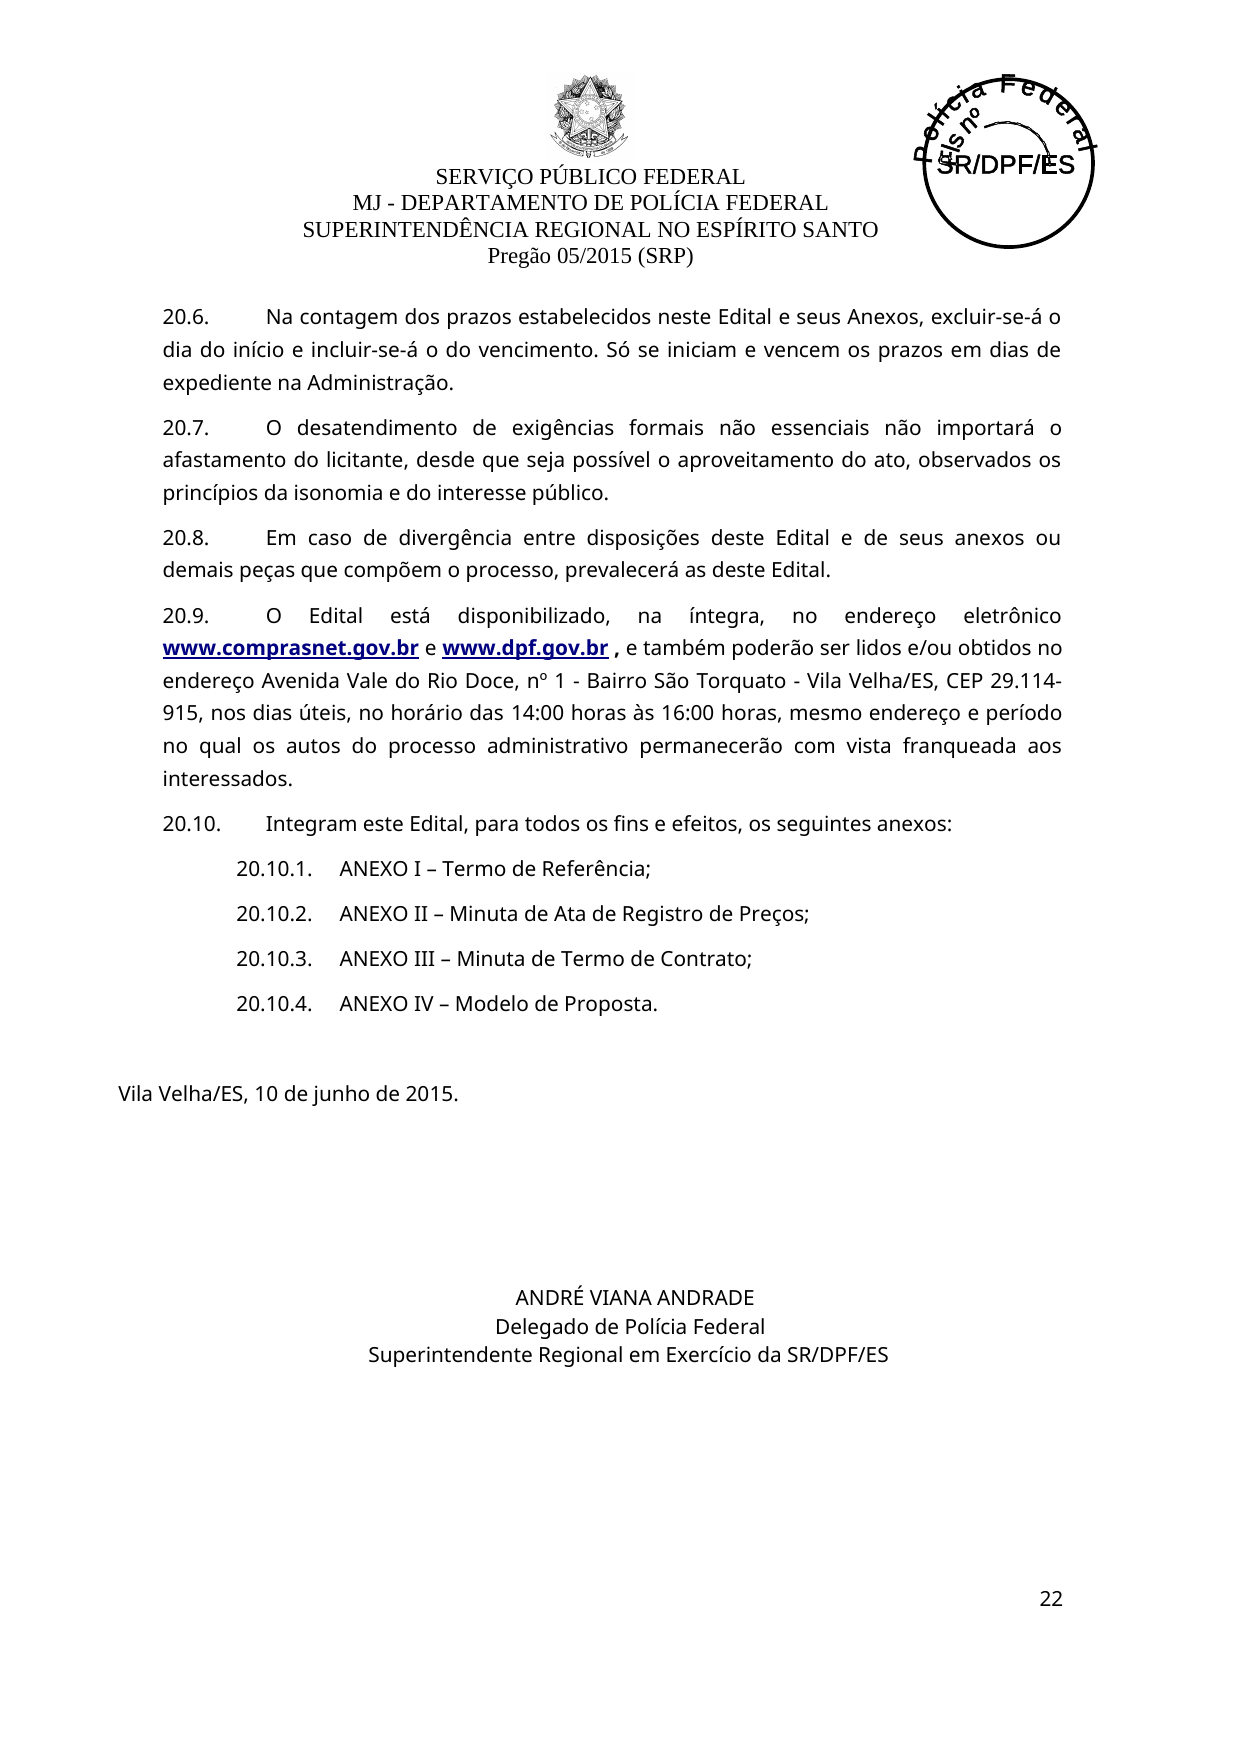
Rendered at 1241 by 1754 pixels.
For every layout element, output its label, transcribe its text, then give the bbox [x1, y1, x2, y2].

text ANDRÉ VIANA ANDRADE [207, 1283, 1063, 1312]
list O Edital está disponibilizado, na íntegra, no endereço eletrônico www.comprasnet.gov.br e www.dpf.gov.br , e também poderão ser lidos e/ou obtidos no endereço Avenida Vale do Rio Doce, nº 1 - Bairro São Torquato - Vila Velha/ES, CEP 29.114-915, nos dias úteis, no horário das 14:00 horas às 16:00 horas, mesmo endereço e período no qual os autos do processo administrativo permanecerão com vista franqueada aos interessados. [162, 601, 1063, 792]
list Integram este Edital, para todos os fins e efeitos, os seguintes anexos: [162, 809, 1063, 837]
picture [546, 73, 636, 163]
list ANEXO I – Termo de Referência; [236, 854, 1063, 882]
text Delegado de Polícia Federal [148, 1312, 1063, 1340]
list Em caso de divergência entre disposições deste Edital e de seus anexos ou demais peças que compõem o processo, prevalecerá as deste Edital. [162, 523, 1063, 584]
list ANEXO III – Minuta de Termo de Contrato; [236, 944, 1063, 973]
list Na contagem dos prazos estabelecidos neste Edital e seus Anexos, excluir-se-á o dia do início e incluir-se-á o do vencimento. Só se iniciam e vencem os prazos em dias de expediente na Administração. [162, 302, 1063, 396]
text Vila Velha/ES, 10 de junho de 2015. [118, 1079, 1065, 1108]
text Superintendente Regional em Exercício da SR/DPF/ES [118, 1340, 1063, 1369]
list O desatendimento de exigências formais não essenciais não importará o afastamento do licitante, desde que seja possível o aproveitamento do ato, observados os princípios da isonomia e do interesse público. [162, 413, 1063, 506]
list ANEXO IV – Modelo de Proposta. [236, 989, 1063, 1018]
list ANEXO II – Minuta de Ata de Registro de Preços; [236, 899, 1063, 927]
